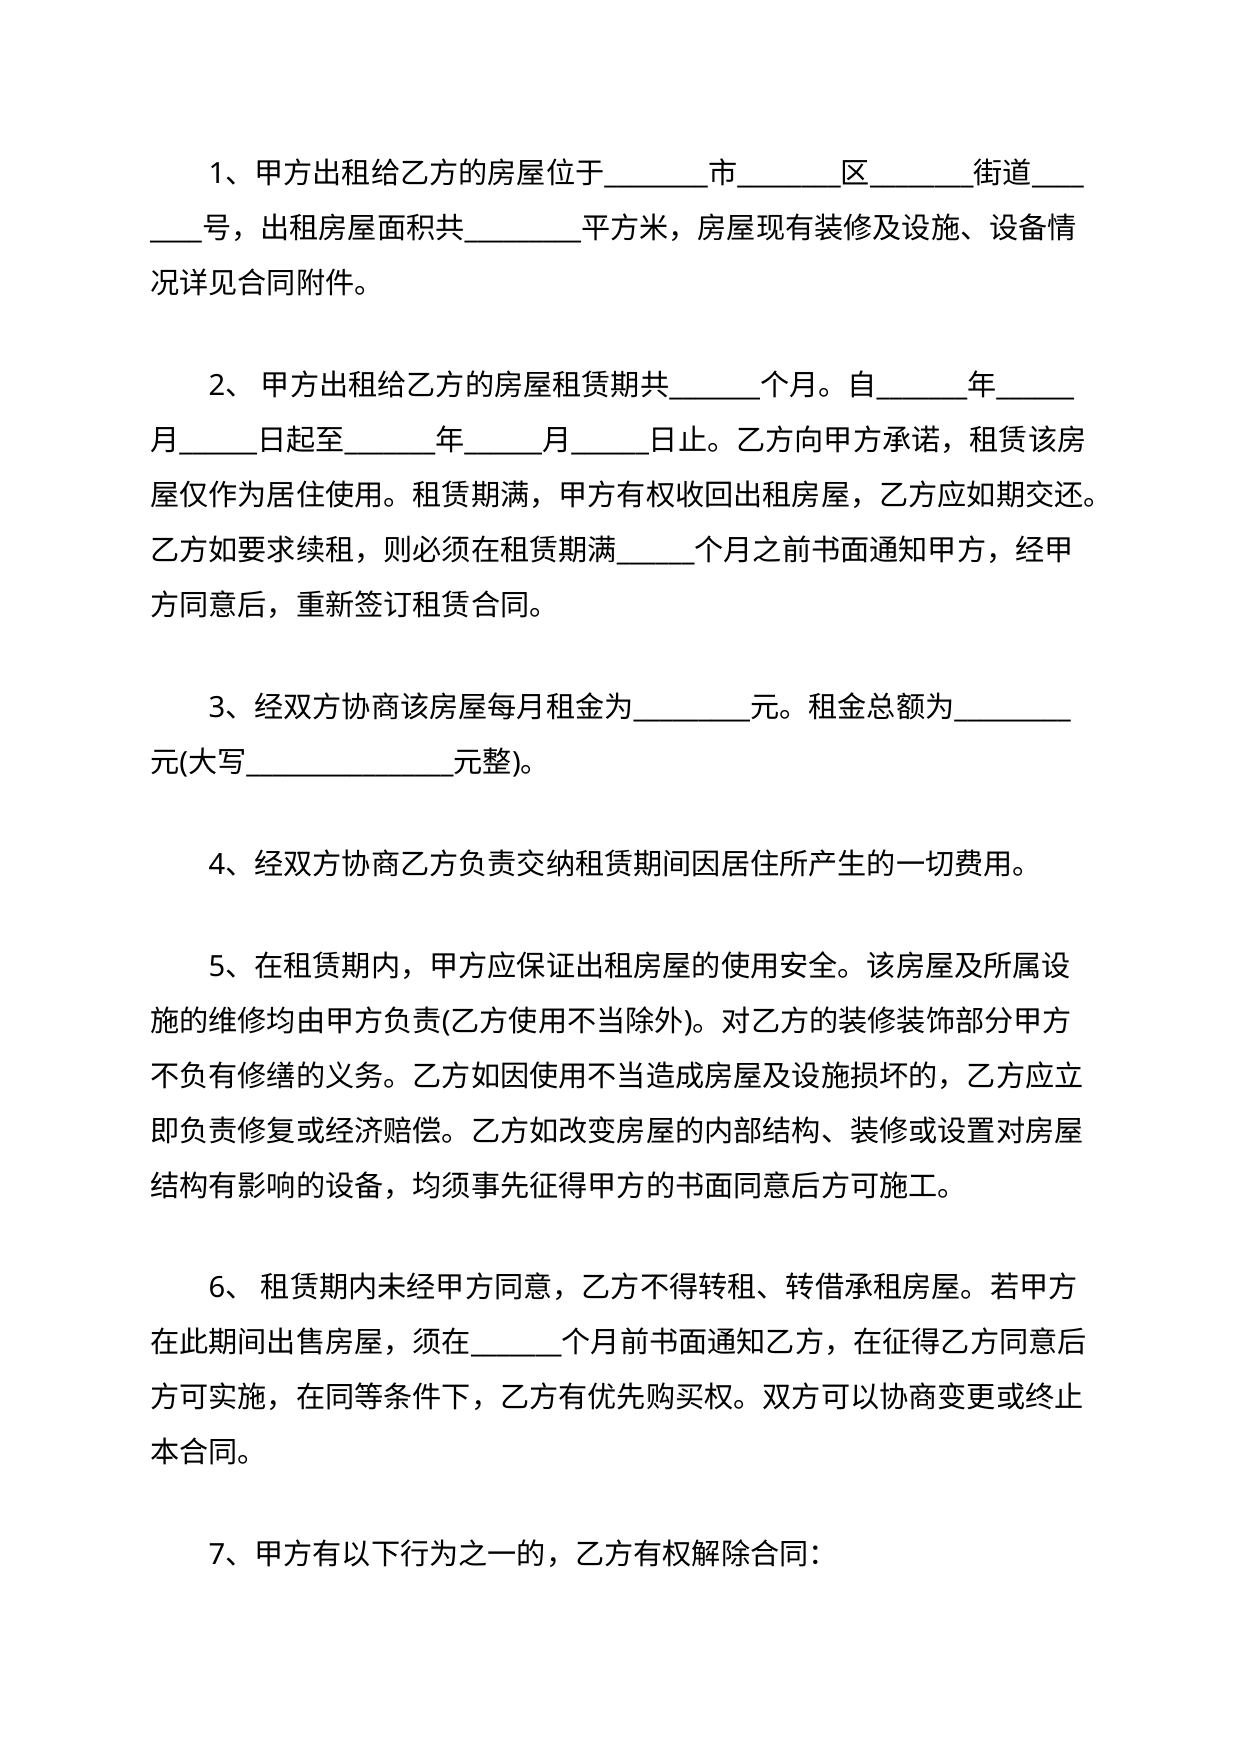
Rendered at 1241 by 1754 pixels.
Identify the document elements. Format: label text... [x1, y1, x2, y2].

text 6、 租赁期内未经甲方同意，乙方不得转租、转借承租房屋。若甲方在此期间出售房屋，须在_______个月前书面通知乙方，在征得乙方同意后方可实施，在同等条件下，乙方有优先购买权。双方可以协商变更或终止本合同。 [150, 1264, 1090, 1471]
text 4、经双方协商乙方负责交纳租赁期间因居住所产生的一切费用。 [150, 840, 1090, 883]
text 1、甲方出租给乙方的房屋位于________市________区________街道________号，出租房屋面积共_________平方米，房屋现有装修及设施、设备情况详见合同附件。 [150, 150, 1090, 302]
text 5、在租赁期内，甲方应保证出租房屋的使用安全。该房屋及所属设施的维修均由甲方负责(乙方使用不当除外)。对乙方的装修装饰部分甲方不负有修缮的义务。乙方如因使用不当造成房屋及设施损坏的，乙方应立即负责修复或经济赔偿。乙方如改变房屋的内部结构、装修或设置对房屋结构有影响的设备，均须事先征得甲方的书面同意后方可施工。 [150, 942, 1090, 1204]
text 3、经双方协商该房屋每月租金为_________元。租金总额为_________元(大写________________元整)。 [150, 683, 1090, 781]
text 7、甲方有以下行为之一的，乙方有权解除合同： [150, 1531, 1090, 1573]
text 2、 甲方出租给乙方的房屋租赁期共_______个月。自_______年______月______日起至_______年______月______日止。乙方向甲方承诺，租赁该房屋仅作为居住使用。租赁期满，甲方有权收回出租房屋，乙方应如期交还。乙方如要求续租，则必须在租赁期满______个月之前书面通知甲方，经甲方同意后，重新签订租赁合同。 [150, 362, 1090, 624]
